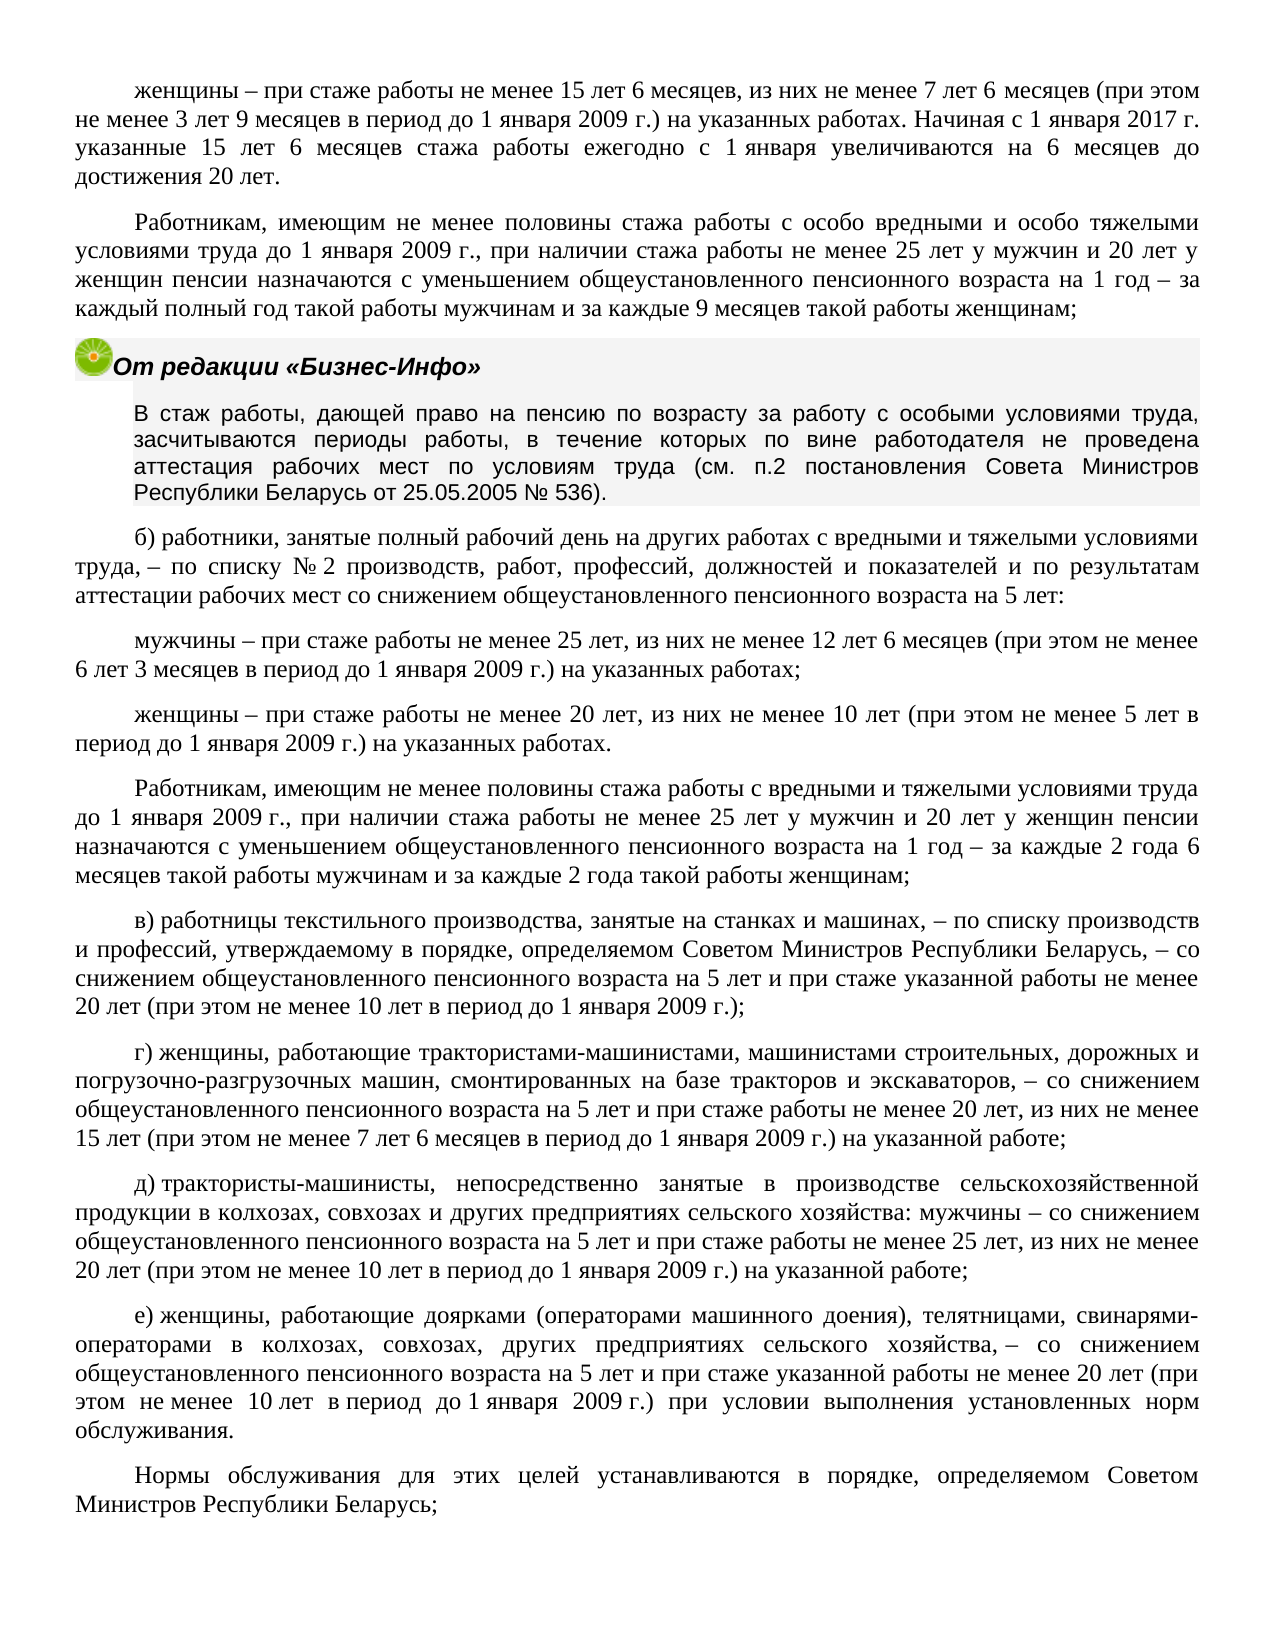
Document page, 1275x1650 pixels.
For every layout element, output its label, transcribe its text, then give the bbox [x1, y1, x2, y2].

text мужчины – при стаже работы не менее 25 лет, из них не менее 12 лет 6 месяцев (при этом не менее 6 лет 3 месяцев в период до 1 января 2009 г.) на указанных работах; [75, 625, 1200, 683]
text От редакции «Бизнес-Инфо» [75, 338, 1200, 381]
text женщины – при стаже работы не менее 15 лет 6 месяцев, из них не менее 7 лет 6 месяцев (при этом не менее 3 лет 9 месяцев в период до 1 января 2009 г.) на указанных работах. Начиная с 1 января 2017 г. указанные 15 лет 6 месяцев стажа работы ежегодно с 1 января увеличиваются на 6 месяцев до достижения 20 лет. [75, 75, 1200, 190]
text женщины – при стаже работы не менее 20 лет, из них не менее 10 лет (при этом не менее 5 лет в период до 1 января 2009 г.) на указанных работах. [75, 699, 1200, 757]
text Нормы обслуживания для этих целей устанавливаются в порядке, определяемом Советом Министров Республики Беларусь; [75, 1461, 1200, 1518]
text Работникам, имеющим не менее половины стажа работы с вредными и тяжелыми условиями труда до 1 января 2009 г., при наличии стажа работы не менее 25 лет у мужчин и 20 лет у женщин пенсии назначаются с уменьшением общеустановленного пенсионного возраста на 1 год – за каждые 2 года 6 месяцев такой работы мужчинам и за каждые 2 года такой работы женщинам; [75, 773, 1200, 888]
text д) трактористы-машинисты, непосредственно занятые в производстве сельскохозяйственной продукции в колхозах, совхозах и других предприятиях сельского хозяйства: мужчины – со снижением общеустановленного пенсионного возраста на 5 лет и при стаже работы не менее 25 лет, из них не менее 20 лет (при этом не менее 10 лет в период до 1 января 2009 г.) на указанной работе; [75, 1168, 1200, 1283]
text е) женщины, работающие доярками (операторами машинного доения), телятницами, свинарями-операторами в колхозах, совхозах, других предприятиях сельского хозяйства, – со снижением общеустановленного пенсионного возраста на 5 лет и при стаже указанной работы не менее 20 лет (при этом не менее 10 лет в период до 1 января 2009 г.) при условии выполнения установленных норм обслуживания. [75, 1300, 1200, 1444]
picture [75, 338, 113, 376]
text в) работницы текстильного производства, занятые на станках и машинах, – по списку производств и профессий, утверждаемому в порядке, определяемом Советом Министров Республики Беларусь, – со снижением общеустановленного пенсионного возраста на 5 лет и при стаже указанной работы не менее 20 лет (при этом не менее 10 лет в период до 1 января 2009 г.); [75, 905, 1200, 1020]
text б) работники, занятые полный рабочий день на других работах с вредными и тяжелыми условиями труда, – по списку № 2 производств, работ, профессий, должностей и показателей и по результатам аттестации рабочих мест со снижением общеустановленного пенсионного возраста на 5 лет: [75, 522, 1200, 608]
text В стаж работы, дающей право на пенсию по возрасту за работу с особыми условиями труда, засчитываются периоды работы, в течение которых по вине работодателя не проведена аттестация рабочих мест по условиям труда (см. п.2 постановления Совета Министров Республики Беларусь от 25.05.2005 № 536). [133, 400, 1200, 506]
text Работникам, имеющим не менее половины стажа работы с особо вредными и особо тяжелыми условиями труда до 1 января 2009 г., при наличии стажа работы не менее 25 лет у мужчин и 20 лет у женщин пенсии назначаются с уменьшением общеустановленного пенсионного возраста на 1 год – за каждый полный год такой работы мужчинам и за каждые 9 месяцев такой работы женщинам; [75, 207, 1200, 322]
text г) женщины, работающие трактористами-машинистами, машинистами строительных, дорожных и погрузочно-разгрузочных машин, смонтированных на базе тракторов и экскаваторов, – со снижением общеустановленного пенсионного возраста на 5 лет и при стаже работы не менее 20 лет, из них не менее 15 лет (при этом не менее 7 лет 6 месяцев в период до 1 января 2009 г.) на указанной работе; [75, 1037, 1200, 1152]
